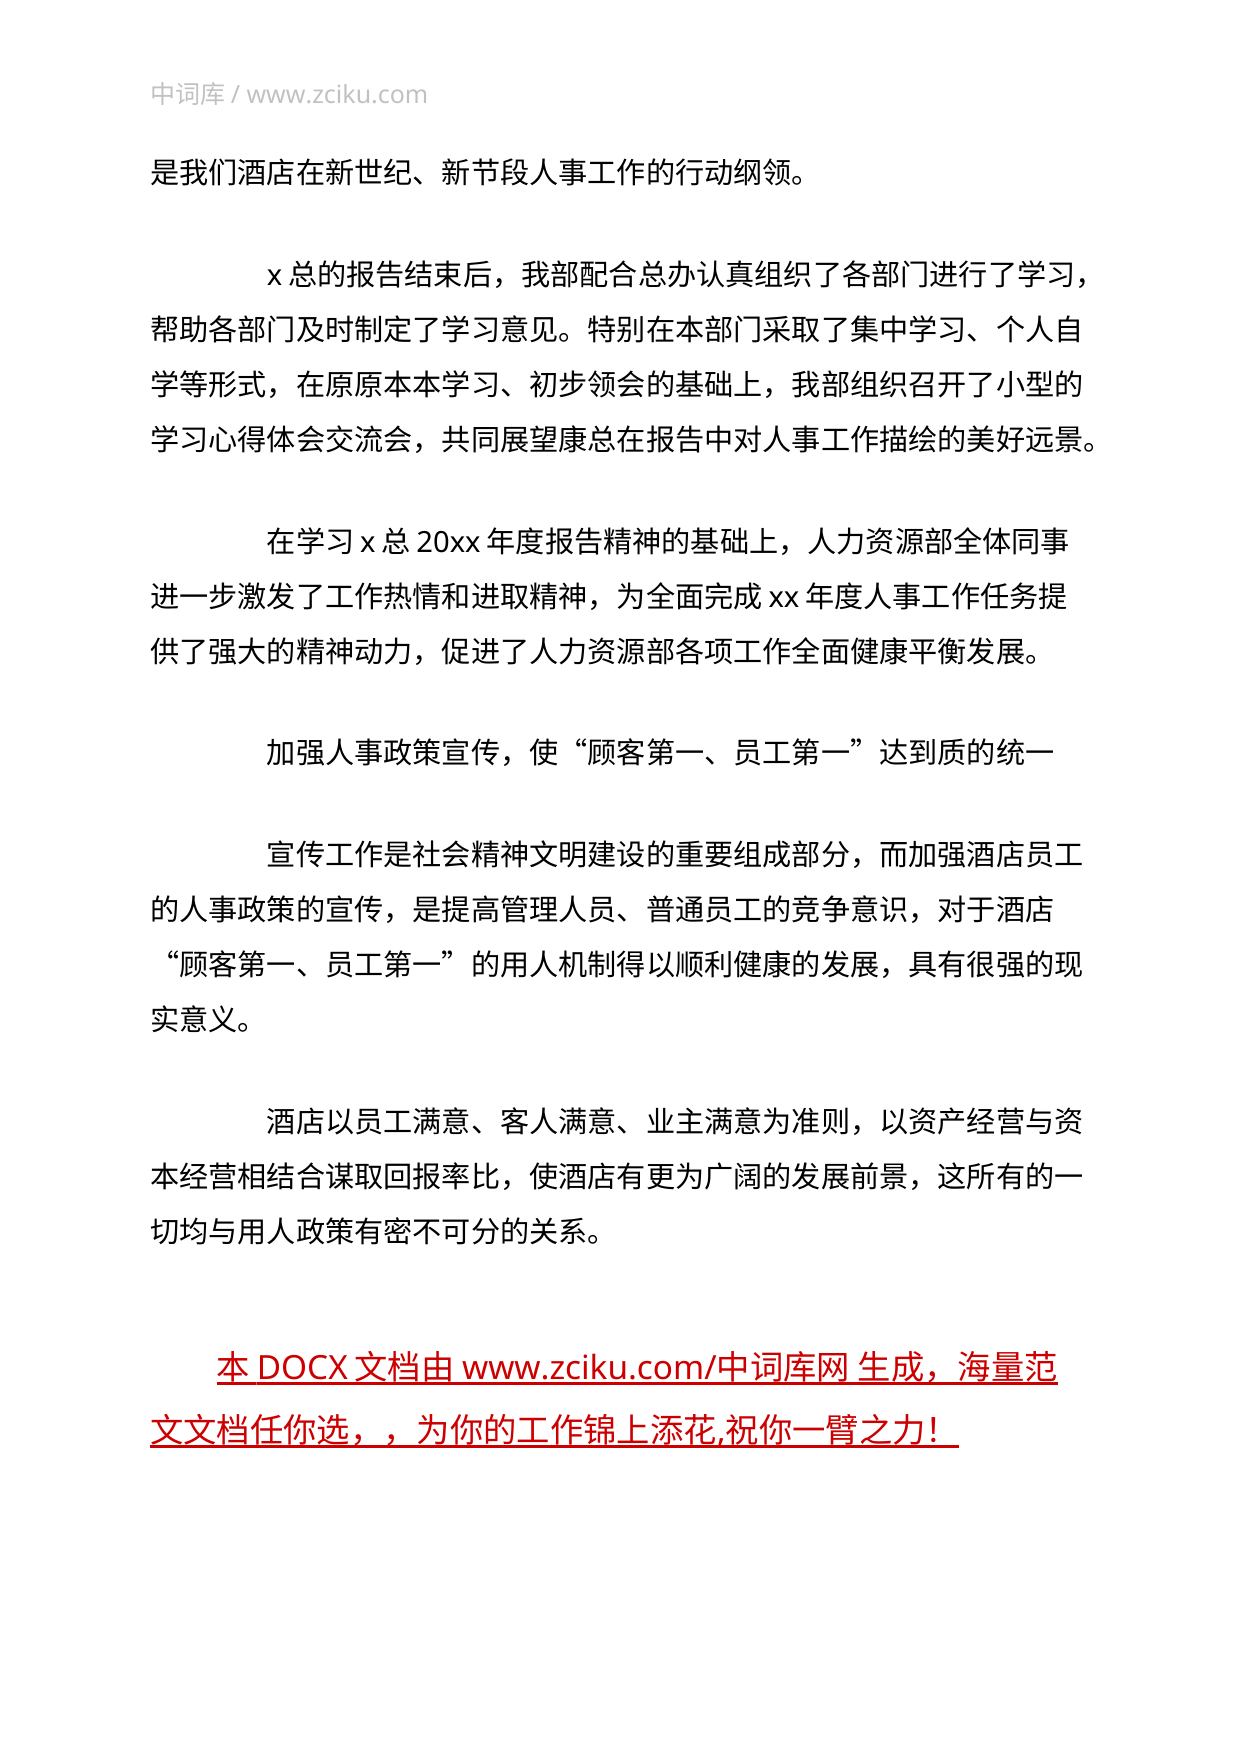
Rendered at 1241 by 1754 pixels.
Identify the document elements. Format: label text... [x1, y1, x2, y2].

text 酒店以员工满意、客人满意、业主满意为准则，以资产经营与资本经营相结合谋取回报率比，使酒店有更为广阔的发展前景，这所有的一切均与用人政策有密不可分的关系。 [150, 1098, 1090, 1250]
text 在学习x总20xx年度报告精神的基础上，人力资源部全体同事进一步激发了工作热情和进取精神，为全面完成xx年度人事工作任务提供了强大的精神动力，促进了人力资源部各项工作全面健康平衡发展。 [150, 518, 1090, 671]
text 宣传工作是社会精神文明建设的重要组成部分，而加强酒店员工的人事政策的宣传，是提高管理人员、普通员工的竞争意识，对于酒店“顾客第一、员工第一”的用人机制得以顺利健康的发展，具有很强的现实意义。 [150, 832, 1090, 1039]
text 本DOCX文档由 www.zciku.com/中词库网 生成，海量范文文档任你选，，为你的工作锦上添花,祝你一臂之力！ [150, 1341, 1090, 1452]
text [150, 150, 1090, 192]
text x总的报告结束后，我部配合总办认真组织了各部门进行了学习，帮助各部门及时制定了学习意见。特别在本部门采取了集中学习、个人自学等形式，在原原本本学习、初步领会的基础上，我部组织召开了小型的学习心得体会交流会，共同展望康总在报告中对人事工作描绘的美好远景。 [150, 252, 1090, 459]
text 加强人事政策宣传，使“顾客第一、员工第一”达到质的统一 [150, 730, 1090, 772]
